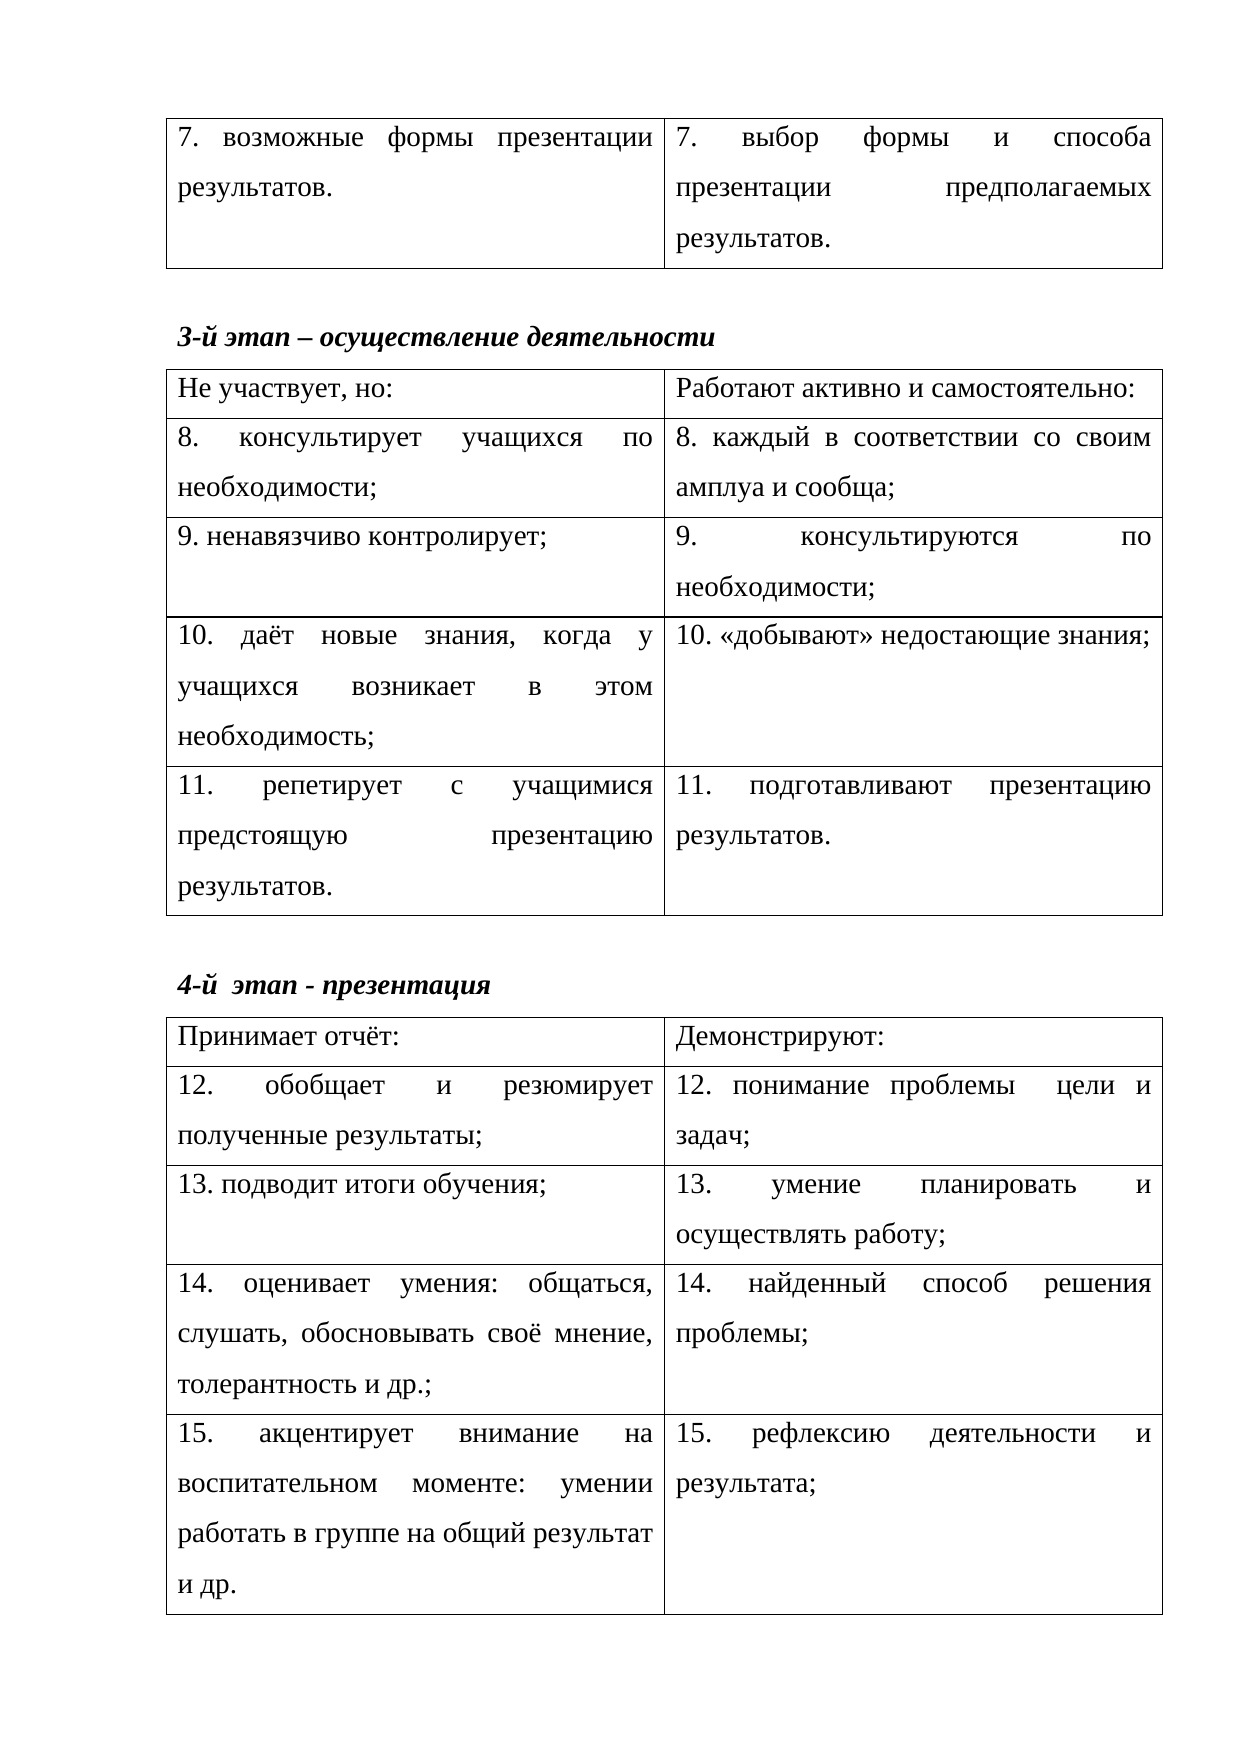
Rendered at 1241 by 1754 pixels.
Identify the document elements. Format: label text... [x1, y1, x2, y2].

table_header Принимает отчёт: [167, 1018, 664, 1066]
table_cell 8. консультирует учащихся по необходимости; [167, 419, 664, 517]
table_header Работают активно и самостоятельно: [665, 370, 1162, 418]
table_cell 12. обобщает и резюмирует полученные результаты; [167, 1067, 664, 1165]
table_header Не участвует, но: [167, 370, 664, 418]
table_cell 11. репетирует с учащимися предстоящую презентацию результатов. [167, 767, 664, 915]
table_cell 10. «добывают» недостающие знания; [665, 618, 1162, 766]
table_header Демонстрируют: [665, 1018, 1162, 1066]
table_cell 9. ненавязчиво контролирует; [167, 518, 664, 616]
table_cell 7. выбор формы и способа презентации предполагаемых результатов. [665, 119, 1162, 268]
text 3-й этап – осуществление деятельности [177, 319, 1152, 352]
table_cell 8. каждый в соответствии со своим амплуа и сообща; [665, 419, 1162, 517]
table_cell 7. возможные формы презентации результатов. [167, 119, 664, 268]
table_cell 11. подготавливают презентацию результатов. [665, 767, 1162, 915]
table_cell 15. рефлексию деятельности и результата; [665, 1415, 1162, 1613]
table_cell 15. акцентирует внимание на воспитательном моменте: умении работать в группе на общий результат и др. [167, 1415, 664, 1613]
text 4-й этап - презентация [177, 967, 1152, 1000]
table_cell 13. подводит итоги обучения; [167, 1166, 664, 1264]
table_cell 14. оценивает умения: общаться, слушать, обосновывать своё мнение, толерантность и др.; [167, 1265, 664, 1414]
table_cell 10. даёт новые знания, когда у учащихся возникает в этом необходимость; [167, 618, 664, 766]
table_cell 12. понимание проблемы цели и задач; [665, 1067, 1162, 1165]
table_cell 14. найденный способ решения проблемы; [665, 1265, 1162, 1414]
table_cell 9. консультируются по необходимости; [665, 518, 1162, 616]
table_cell 13. умение планировать и осуществлять работу; [665, 1166, 1162, 1264]
